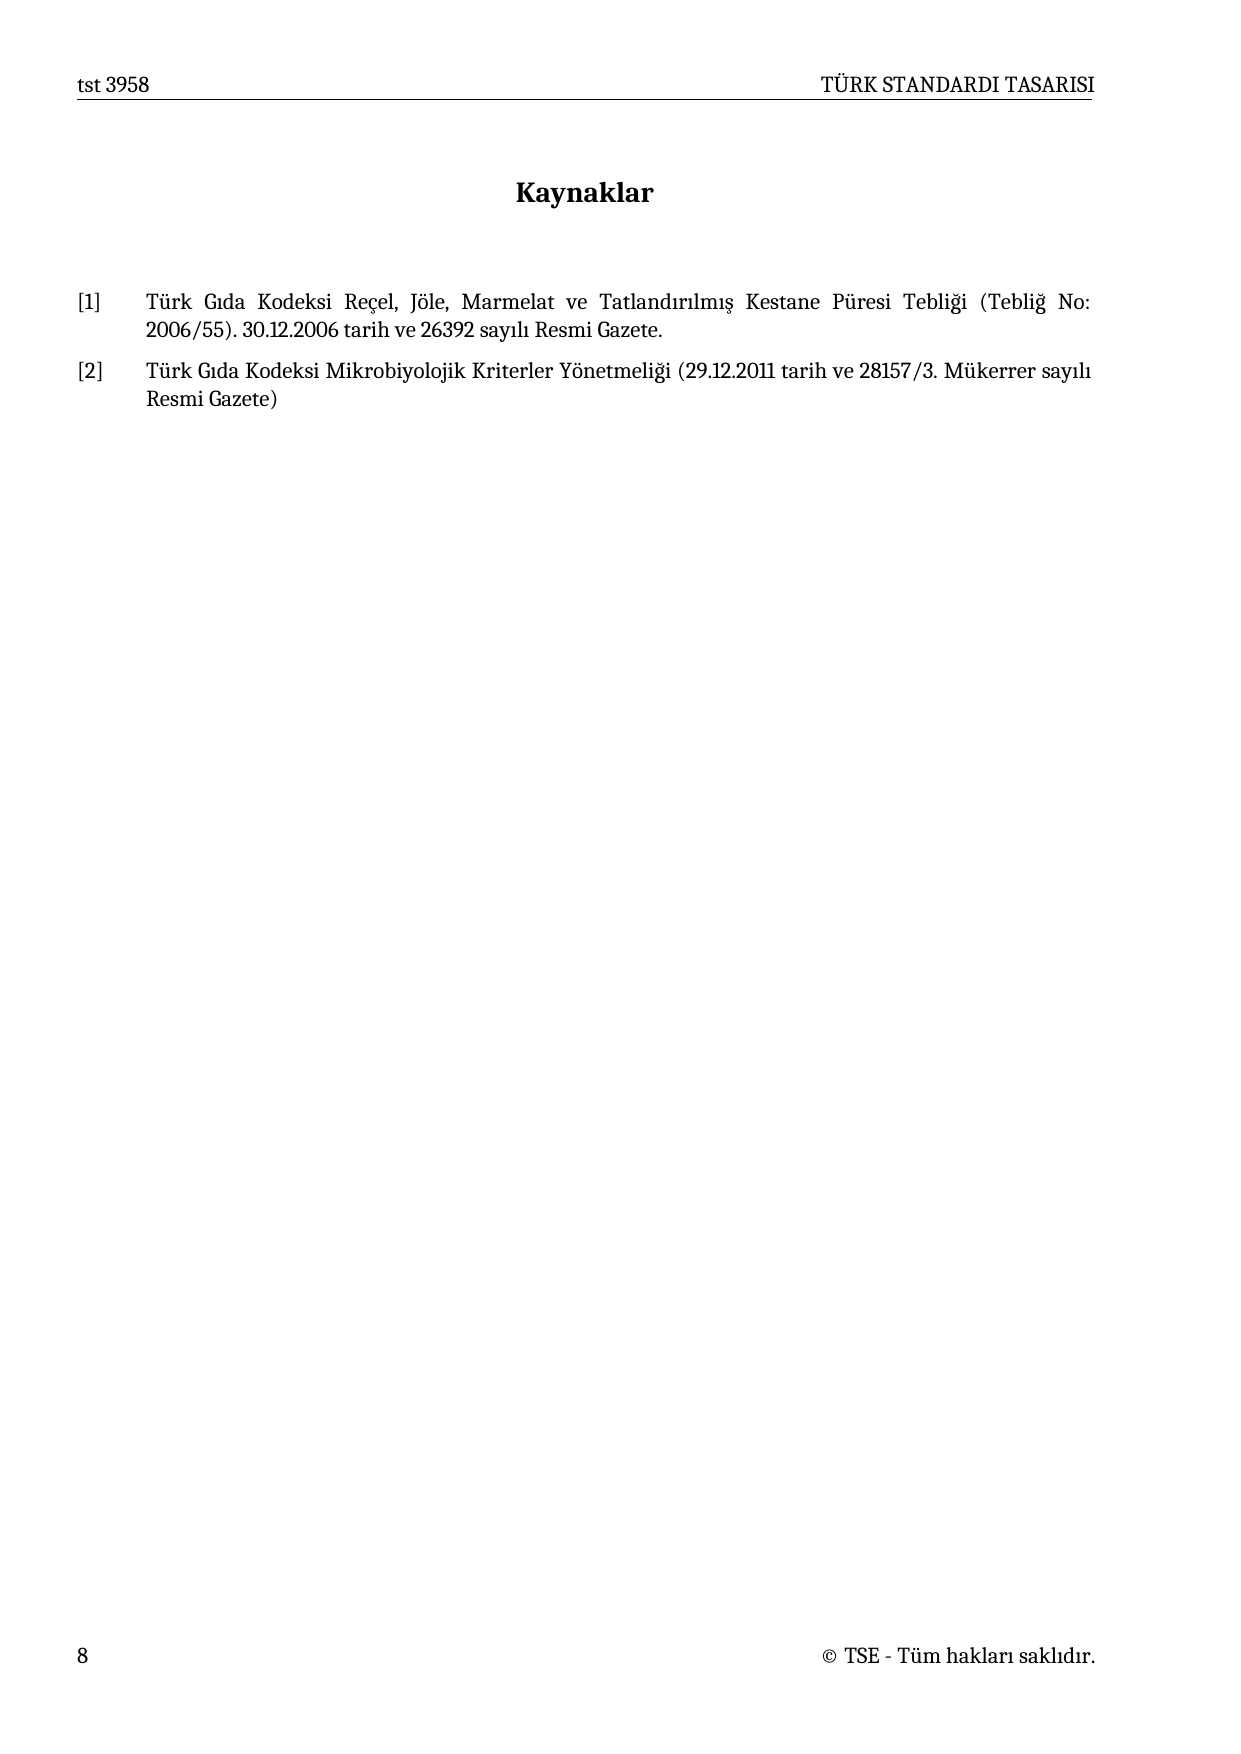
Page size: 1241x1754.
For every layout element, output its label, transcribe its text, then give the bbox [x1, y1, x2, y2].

text Türk Gıda Kodeksi Reçel, Jöle, Marmelat ve Tatlandırılmış Kestane Püresi Tebliği (Tebliğ No: 2006/55). 30.12.2006 tarih ve 26392 sayılı Resmi Gazete. [77, 288, 1092, 343]
text Kaynaklar [77, 177, 1092, 209]
text Türk Gıda Kodeksi Mikrobiyolojik Kriterler Yönetmeliği (29.12.2011 tarih ve 28157/3. Mükerrer sayılı Resmi Gazete) [77, 358, 1092, 413]
